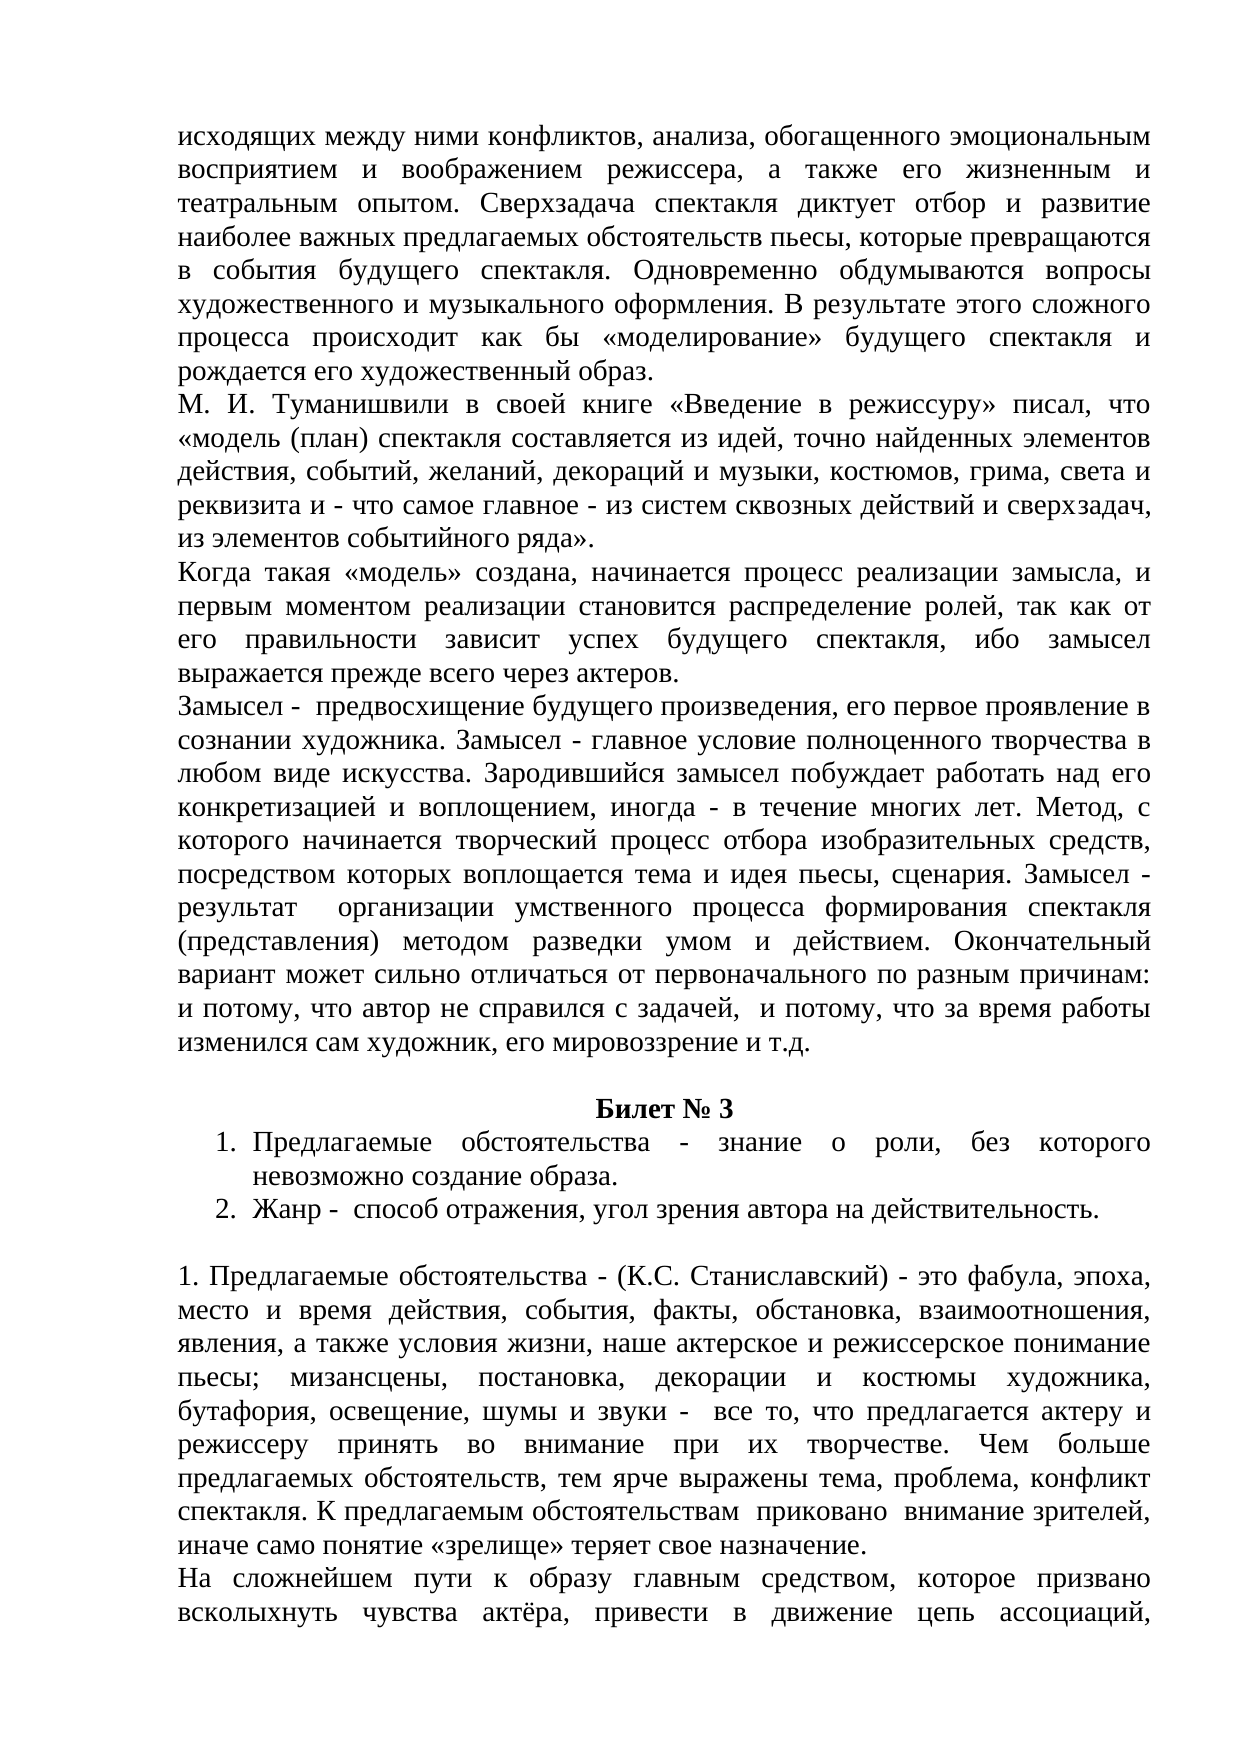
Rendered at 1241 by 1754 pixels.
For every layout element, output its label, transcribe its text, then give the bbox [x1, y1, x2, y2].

text Билет № 3 [177, 1091, 1152, 1124]
text М. И. Туманишвили в своей книге «Введение в режиссуру» писал, что «модель (план) спектакля составляется из идей, точно найденных элементов действия, событий, желаний, декораций и музыки, костюмов, грима, света и реквизита и - что самое главное - из систем сквозных действий и сверхзадач, из элементов событийного ряда». [177, 386, 1152, 554]
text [177, 1560, 1152, 1627]
list Предлагаемые обстоятельства - знание о роли, без которого невозможно создание образа. [215, 1124, 1152, 1191]
text 1. Предлагаемые обстоятельства - (К.С. Станиславский) - это фабула, эпоха, место и время действия, события, факты, обстановка, взаимоотношения, явления, а также условия жизни, наше актерское и режиссерское понимание пьесы; мизансцены, постановка, декорации и костюмы художника, бутафория, освещение, шумы и звуки - все то, что предлагается актеру и режиссеру принять во внимание при их творчестве. Чем больше предлагаемых обстоятельств, тем ярче выражены тема, проблема, конфликт спектакля. К предлагаемым обстоятельствам приковано внимание зрителей, иначе само понятие «зрелище» теряет свое назначение. [177, 1258, 1152, 1560]
list Жанр - способ отражения, угол зрения автора на действительность. [215, 1191, 1152, 1225]
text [177, 118, 1152, 386]
text Замысел - предвосхищение будущего произведения, его первое проявление в сознании художника. Замысел - главное условие полноценного творчества в любом виде искусства. Зародившийся замысел побуждает работать над его конкретизацией и воплощением, иногда - в течение многих лет. Метод, с которого начинается творческий процесс отбора изобразительных средств, посредством которых воплощается тема и идея пьесы, сценария. Замысел - результат организации умственного процесса формирования спектакля (представления) методом разведки умом и действием. Окончательный вариант может сильно отличаться от первоначального по разным причинам: и потому, что автор не справился с задачей, и потому, что за время работы изменился сам художник, его мировоззрение и т.д. [177, 688, 1152, 1057]
text Когда такая «модель» создана, начинается процесс реализации замысла, и первым моментом реализации становится распределение ролей, так как от его правильности зависит успех будущего спектакля, ибо замысел выражается прежде всего через актеров. [177, 554, 1152, 688]
